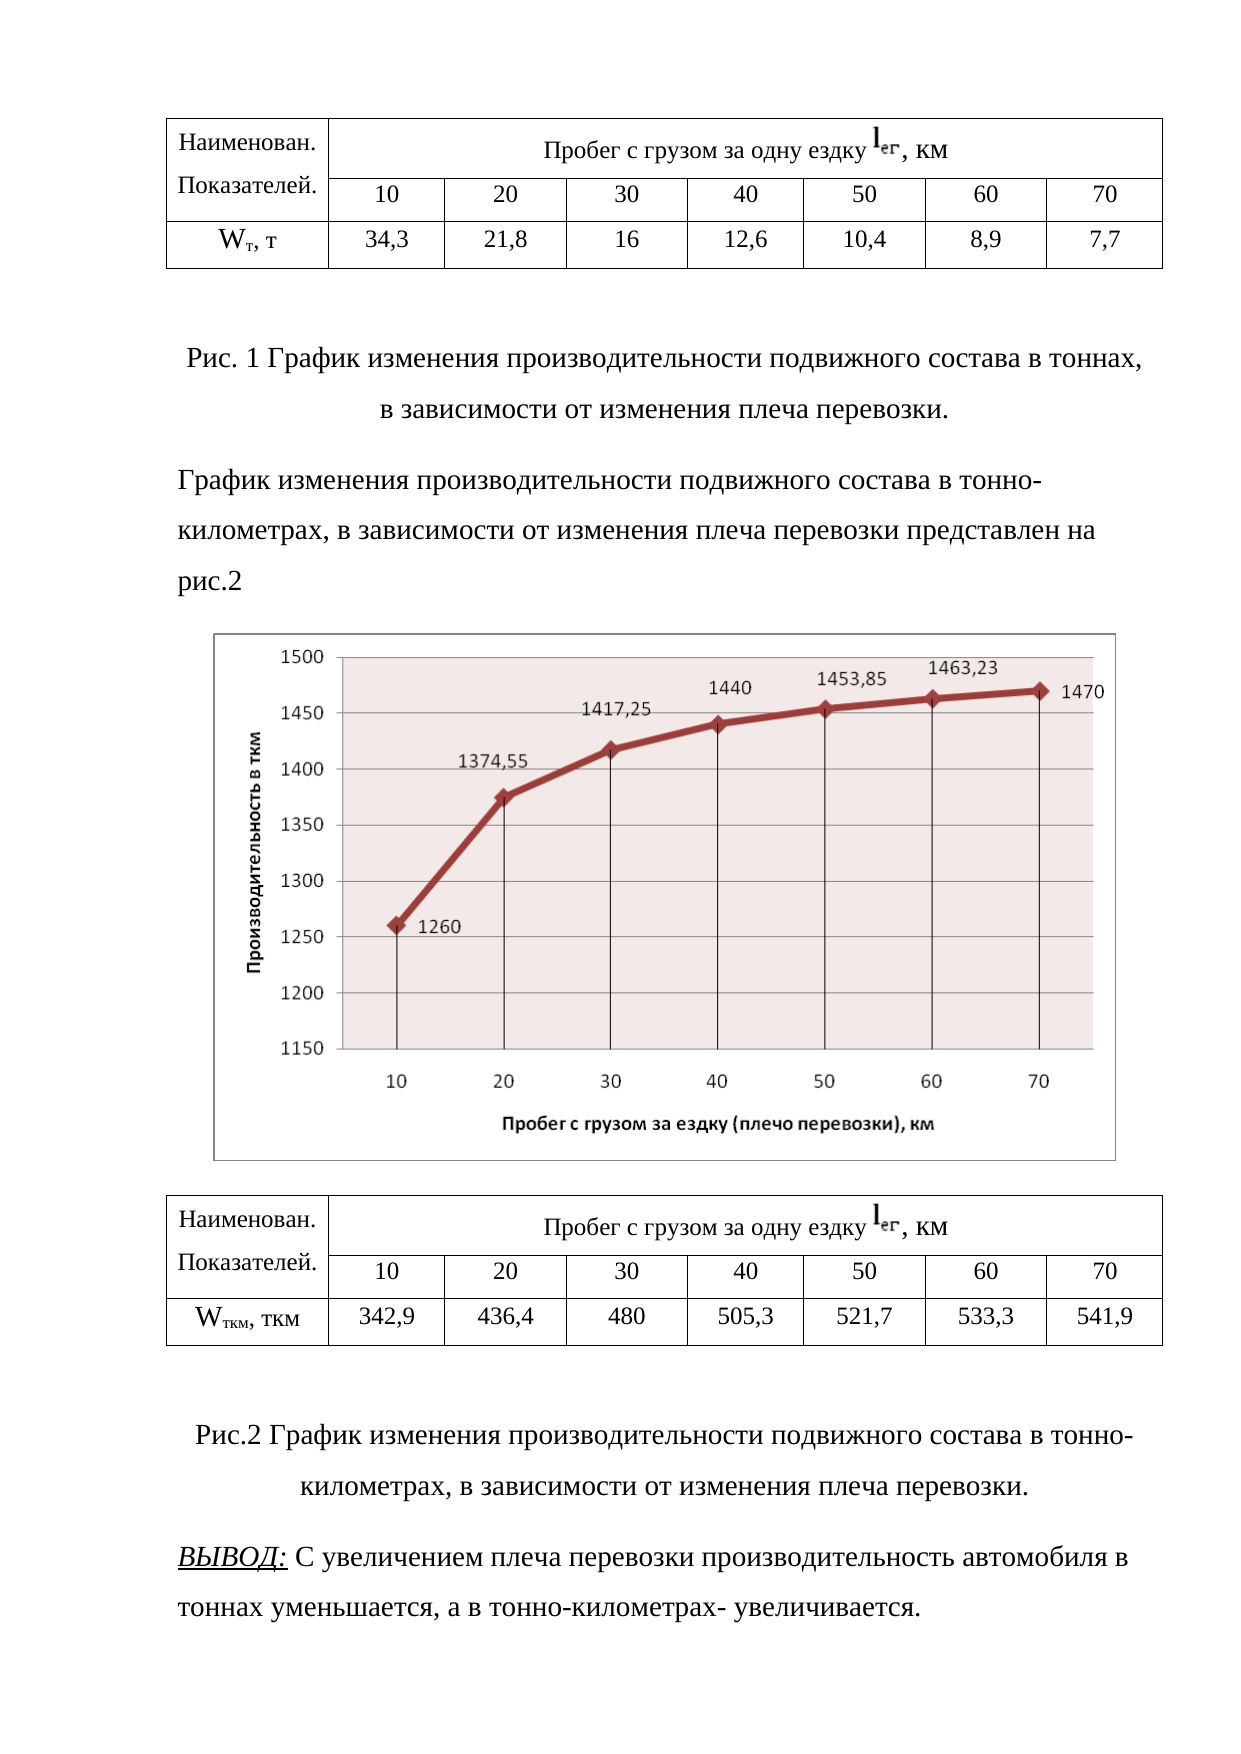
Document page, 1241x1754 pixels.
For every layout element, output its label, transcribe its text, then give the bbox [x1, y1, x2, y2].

table_cell 30 [567, 179, 687, 221]
table_cell 60 [926, 179, 1046, 221]
table_cell 533,3 [926, 1299, 1046, 1345]
text График изменения производительности подвижного состава в тонно- километрах, в зависимости от изменения плеча перевозки представлен на рис.2 [177, 462, 1152, 596]
table_cell 342,9 [329, 1299, 444, 1345]
table_cell 34,3 [329, 222, 444, 268]
table_cell 10 [329, 1256, 444, 1298]
table_cell 436,4 [445, 1299, 566, 1345]
table_cell 50 [804, 1256, 925, 1298]
table_header Наименован. Показателей. [167, 1196, 328, 1298]
table_cell 40 [688, 1256, 803, 1298]
table_cell 16 [567, 222, 687, 268]
text Рис. 1 График изменения производительности подвижного состава в тоннах, в зависимости от изменения плеча перевозки. [177, 341, 1152, 424]
picture [872, 119, 901, 159]
table_cell 10,4 [804, 222, 925, 268]
text ВЫВОД: С увеличением плеча перевозки производительность автомобиля в тоннах уменьшается, а в тонно-километрах- увеличивается. [177, 1539, 1152, 1623]
table_header Пробег с грузом за одну ездку , км [329, 119, 1162, 178]
table_header Пробег с грузом за одну ездку , км [329, 1196, 1162, 1255]
picture [872, 1196, 901, 1236]
table_cell 7,7 [1047, 222, 1162, 268]
table_header Наименован. Показателей. [167, 119, 328, 221]
table_cell 521,7 [804, 1299, 925, 1345]
table_cell 10 [329, 179, 444, 221]
table_cell 70 [1047, 179, 1162, 221]
table_cell 21,8 [445, 222, 566, 268]
table_cell 541,9 [1047, 1299, 1162, 1345]
table_cell Wткм, ткм [167, 1299, 328, 1345]
table_cell 70 [1047, 1256, 1162, 1298]
text Рис.2 График изменения производительности подвижного состава в тонно- километрах, в зависимости от изменения плеча перевозки. [177, 1417, 1152, 1501]
table_cell 8,9 [926, 222, 1046, 268]
table_cell 12,6 [688, 222, 803, 268]
table_cell 30 [567, 1256, 687, 1298]
table_cell 20 [445, 1256, 566, 1298]
table_cell Wт, т [167, 222, 328, 268]
table_cell 505,3 [688, 1299, 803, 1345]
table_cell 50 [804, 179, 925, 221]
table_cell 40 [688, 179, 803, 221]
table_cell 20 [445, 179, 566, 221]
table_cell 480 [567, 1299, 687, 1345]
table_cell 60 [926, 1256, 1046, 1298]
picture [212, 633, 1116, 1161]
